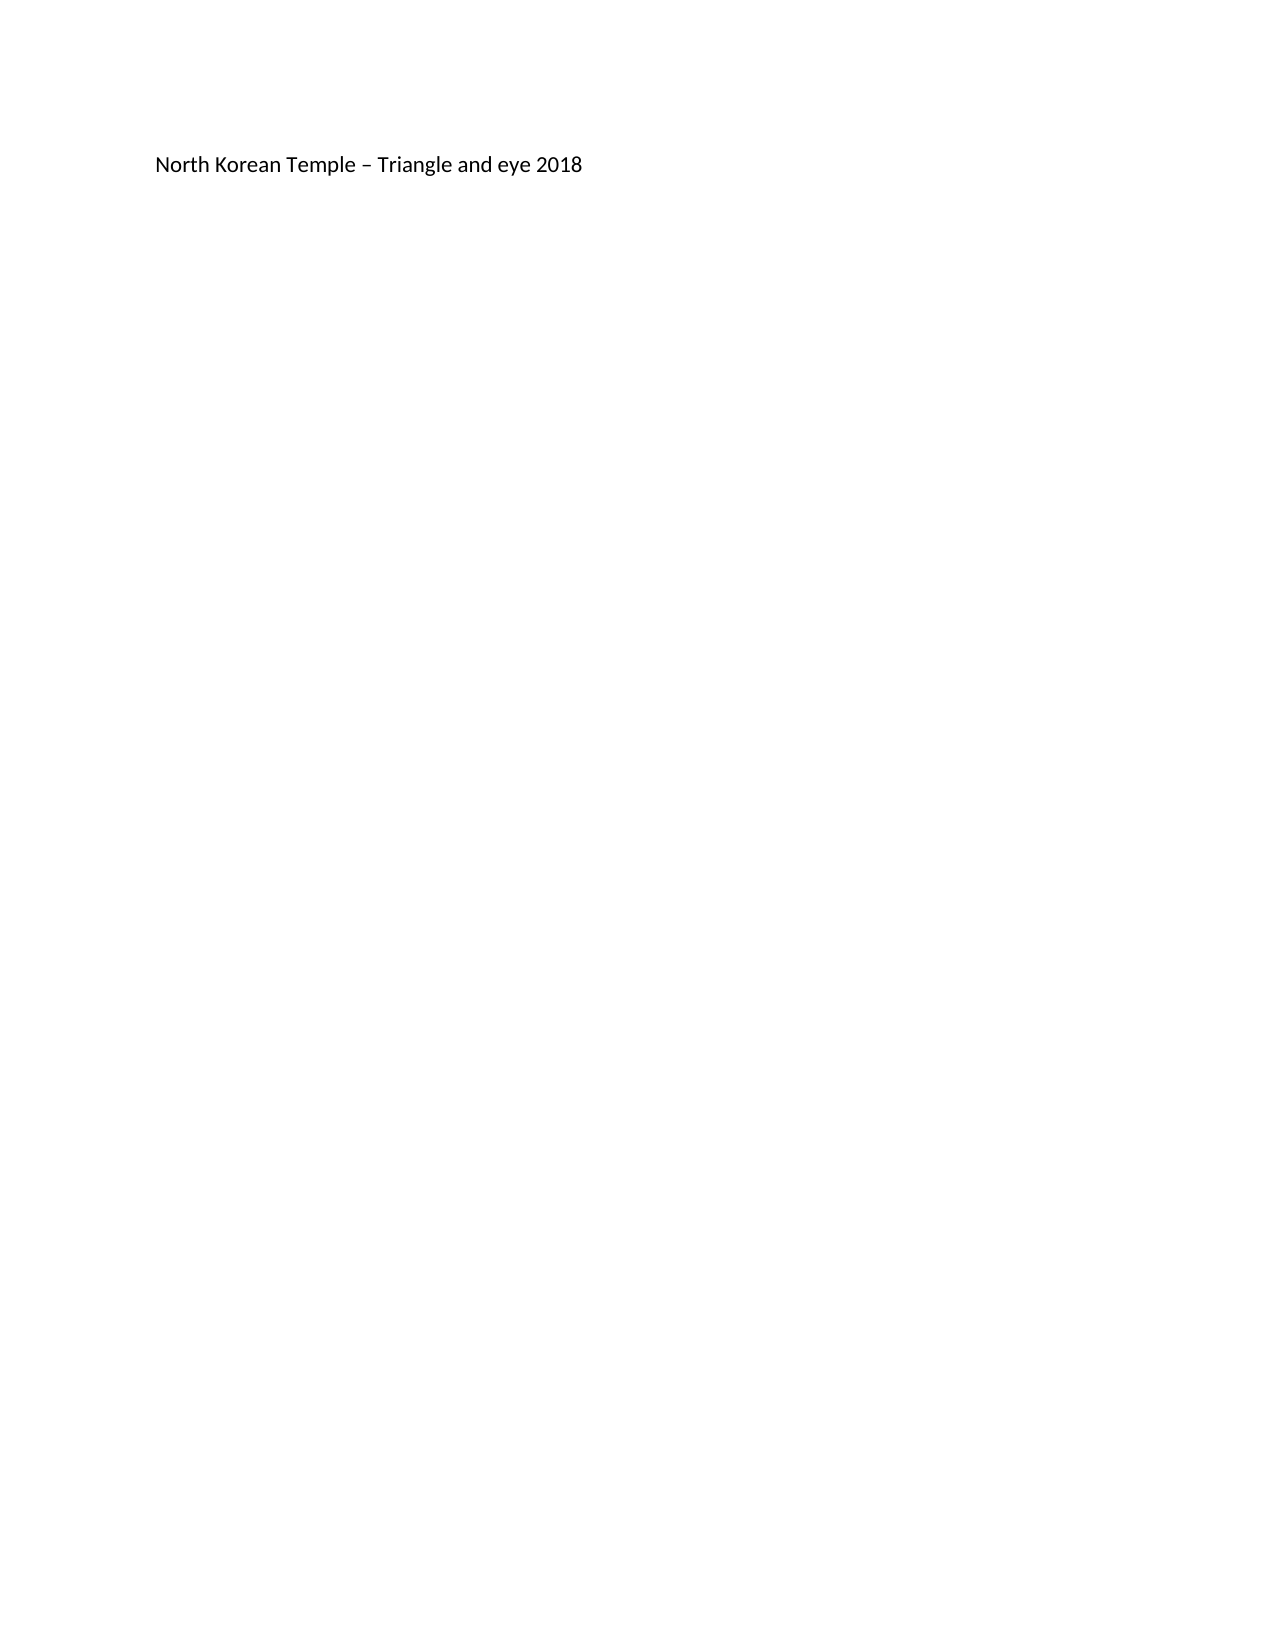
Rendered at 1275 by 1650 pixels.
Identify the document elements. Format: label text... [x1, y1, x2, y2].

text North Korean Temple – Triangle and eye 2018 [150, 150, 1125, 178]
